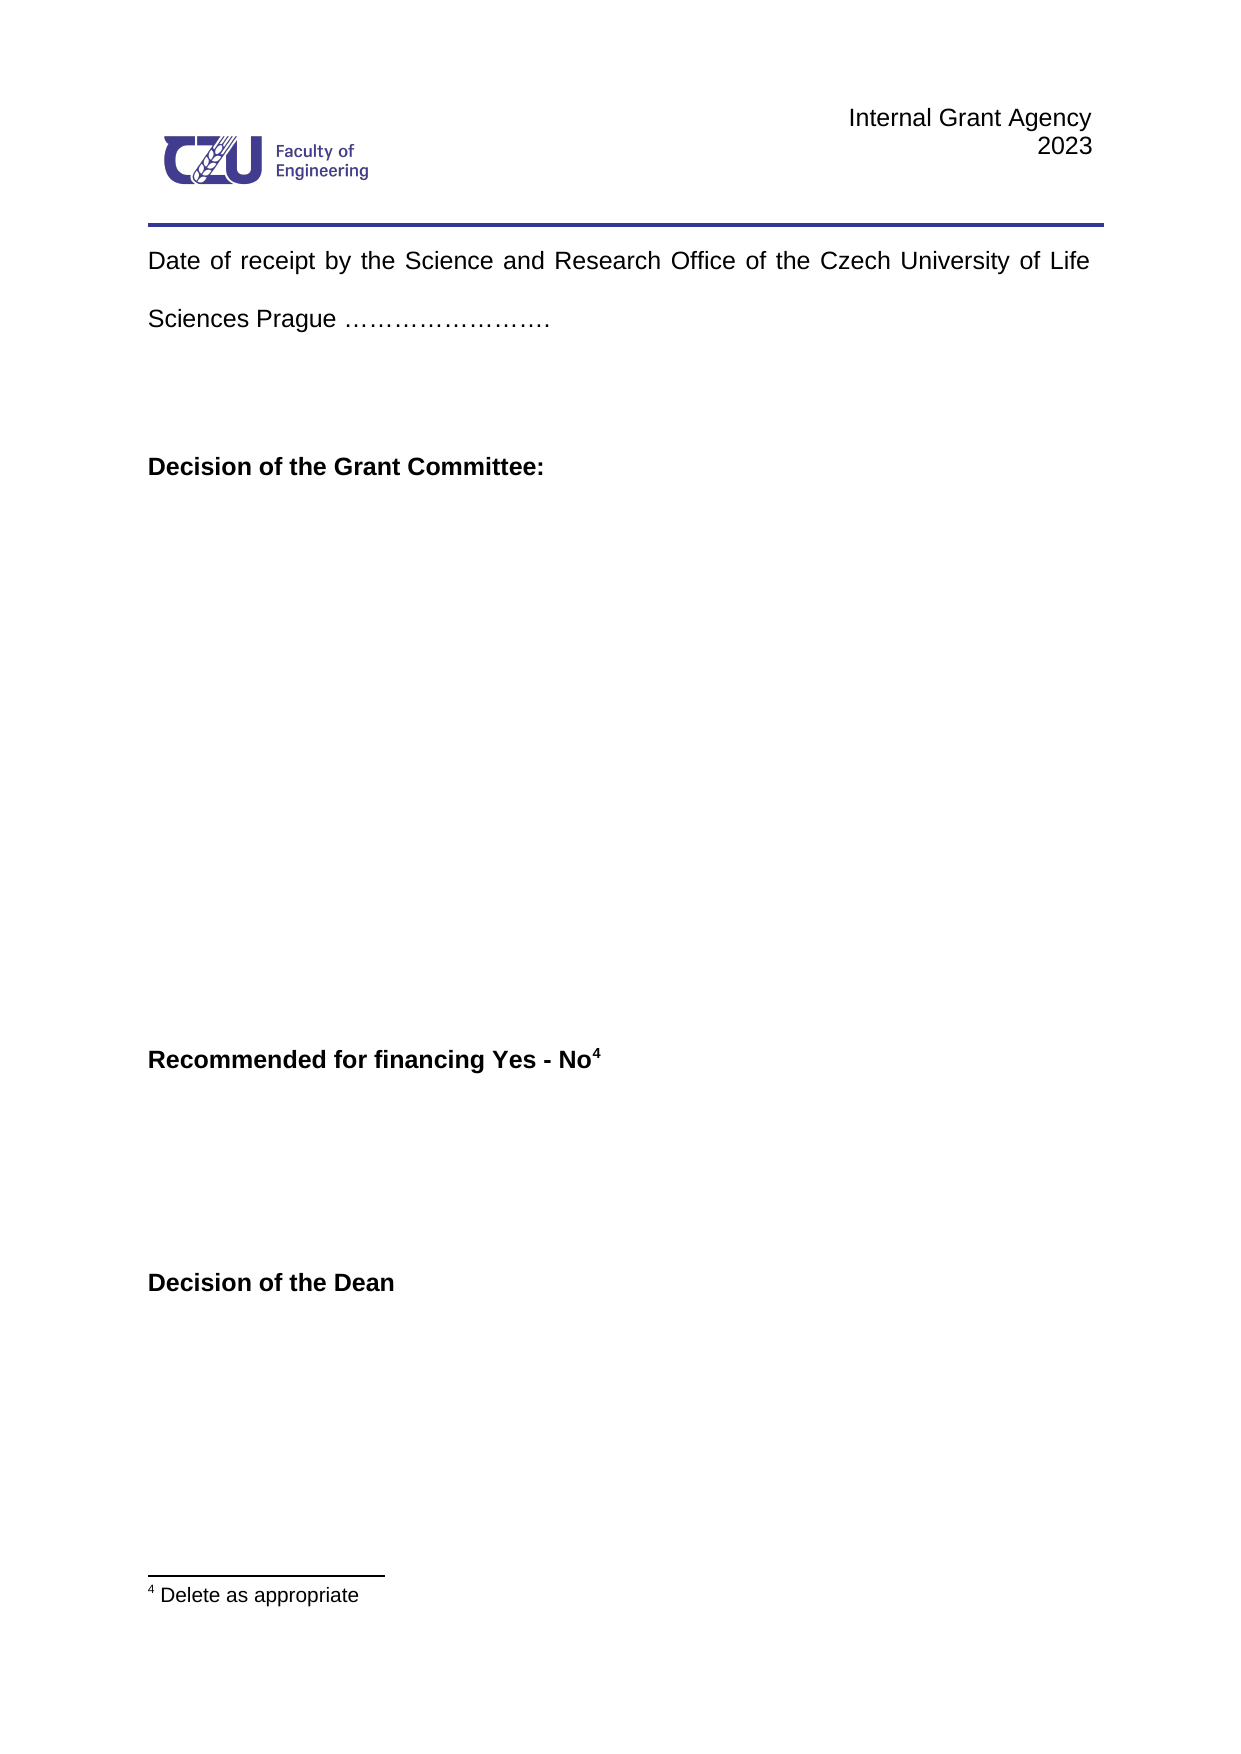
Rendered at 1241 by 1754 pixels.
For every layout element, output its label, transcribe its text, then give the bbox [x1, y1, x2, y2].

text Date of receipt by the Science and Research Office of the Czech University of Life Sciences Prague ……………………. [148, 246, 1093, 332]
text Decision of the Grant Committee: [148, 452, 1093, 481]
text Decision of the Dean [148, 1268, 1093, 1297]
text Recommended for financing Yes - No [148, 1045, 1093, 1074]
picture [129, 100, 409, 220]
